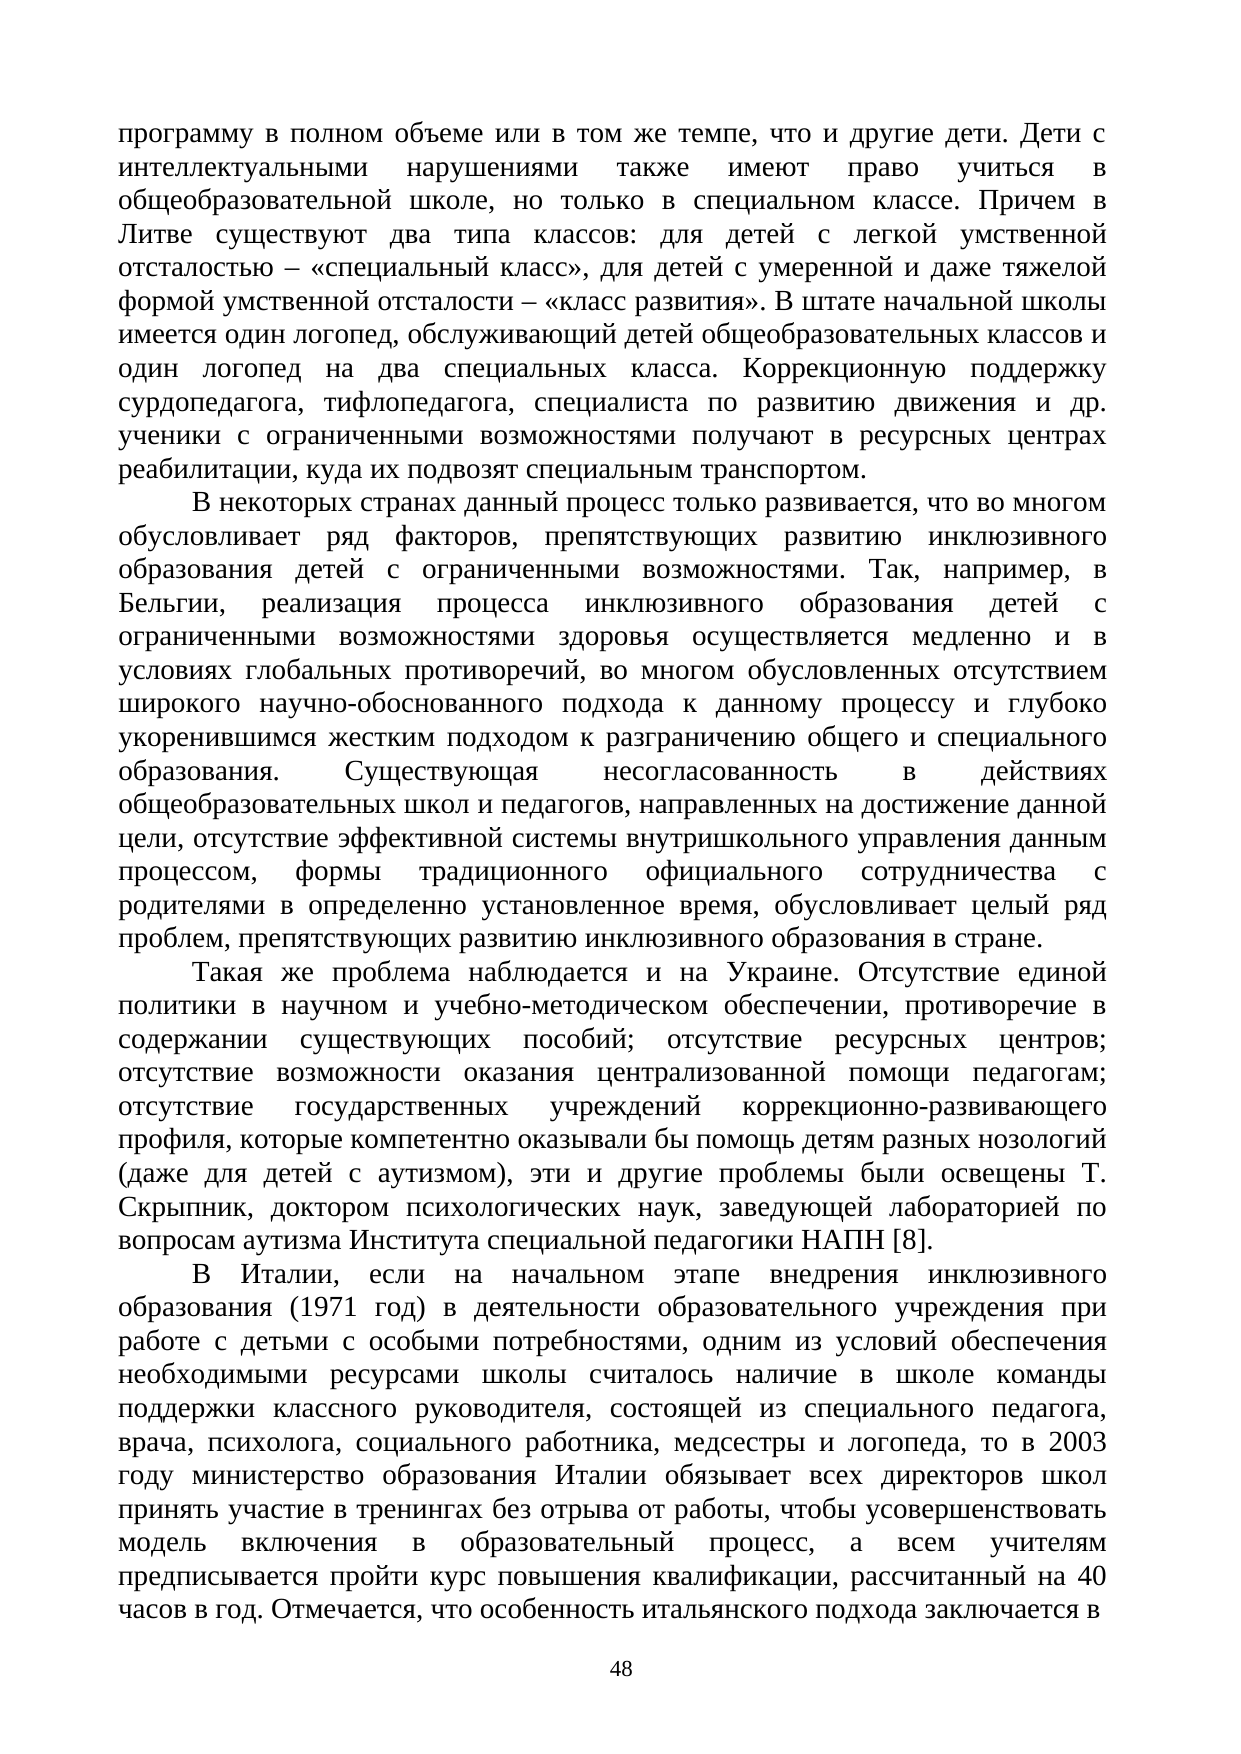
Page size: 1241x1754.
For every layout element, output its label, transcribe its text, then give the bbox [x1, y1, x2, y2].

text В Италии, если на начальном этапе внедрения инклюзивного образования (1971 год) в деятельности образовательного учреждения при работе с детьми с особыми потребностями, одним из условий обеспечения необходимыми ресурсами школы считалось наличие в школе команды поддержки классного руководителя, состоящей из специального педагога, врача, психолога, социального работника, медсестры и логопеда, то в 2003 году министерство образования Италии обязывает всех директоров школ принять участие в тренингах без отрыва от работы, чтобы усовершенствовать модель включения в образовательный процесс, а всем учителям предписывается пройти курс повышения квалификации, рассчитанный на 40 часов в год. Отмечается, что особенность итальянского подхода заключается в [118, 1256, 1108, 1625]
text В некоторых странах данный процесс только развивается, что во многом обусловливает ряд факторов, препятствующих развитию инклюзивного образования детей с ограниченными возможностями. Так, например, в Бельгии, реализация процесса инклюзивного образования детей с ограниченными возможностями здоровья осуществляется медленно и в условиях глобальных противоречий, во многом обусловленных отсутствием широкого научно-обоснованного подхода к данному процессу и глубоко укоренившимся жестким подходом к разграничению общего и специального образования. Существующая несогласованность в действиях общеобразовательных школ и педагогов, направленных на достижение данной цели, отсутствие эффективной системы внутришкольного управления данным процессом, формы традиционного официального сотрудничества с родителями в определенно установленное время, обусловливает целый ряд проблем, препятствующих развитию инклюзивного образования в стране. [118, 484, 1108, 954]
text Такая же проблема наблюдается и на Украине. Отсутствие единой политики в научном и учебно-методическом обеспечении, противоречие в содержании существующих пособий; отсутствие ресурсных центров; отсутствие возможности оказания централизованной помощи педагогам; отсутствие государственных учреждений коррекционно-развивающего профиля, которые компетентно оказывали бы помощь детям разных нозологий (даже для детей с аутизмом), эти и другие проблемы были освещены Т. Скрыпник, доктором психологических наук, заведующей лабораторией по вопросам аутизма Института специальной педагогики НАПН [8]. [118, 954, 1108, 1256]
text программу в полном объеме или в том же темпе, что и другие дети. Дети с интеллектуальными нарушениями также имеют право учиться в общеобразовательной школе, но только в специальном классе. Причем в Литве существуют два типа классов: для детей с легкой умственной отсталостью – «специальный класс», для детей с умеренной и даже тяжелой формой умственной отсталости – «класс развития». В штате начальной школы имеется один логопед, обслуживающий детей общеобразовательных классов и один логопед на два специальных класса. Коррекционную поддержку сурдопедагога, тифлопедагога, специалиста по развитию движения и др. ученики с ограниченными возможностями получают в ресурсных центрах реабилитации, куда их подвозят специальным транспортом. [118, 115, 1108, 484]
